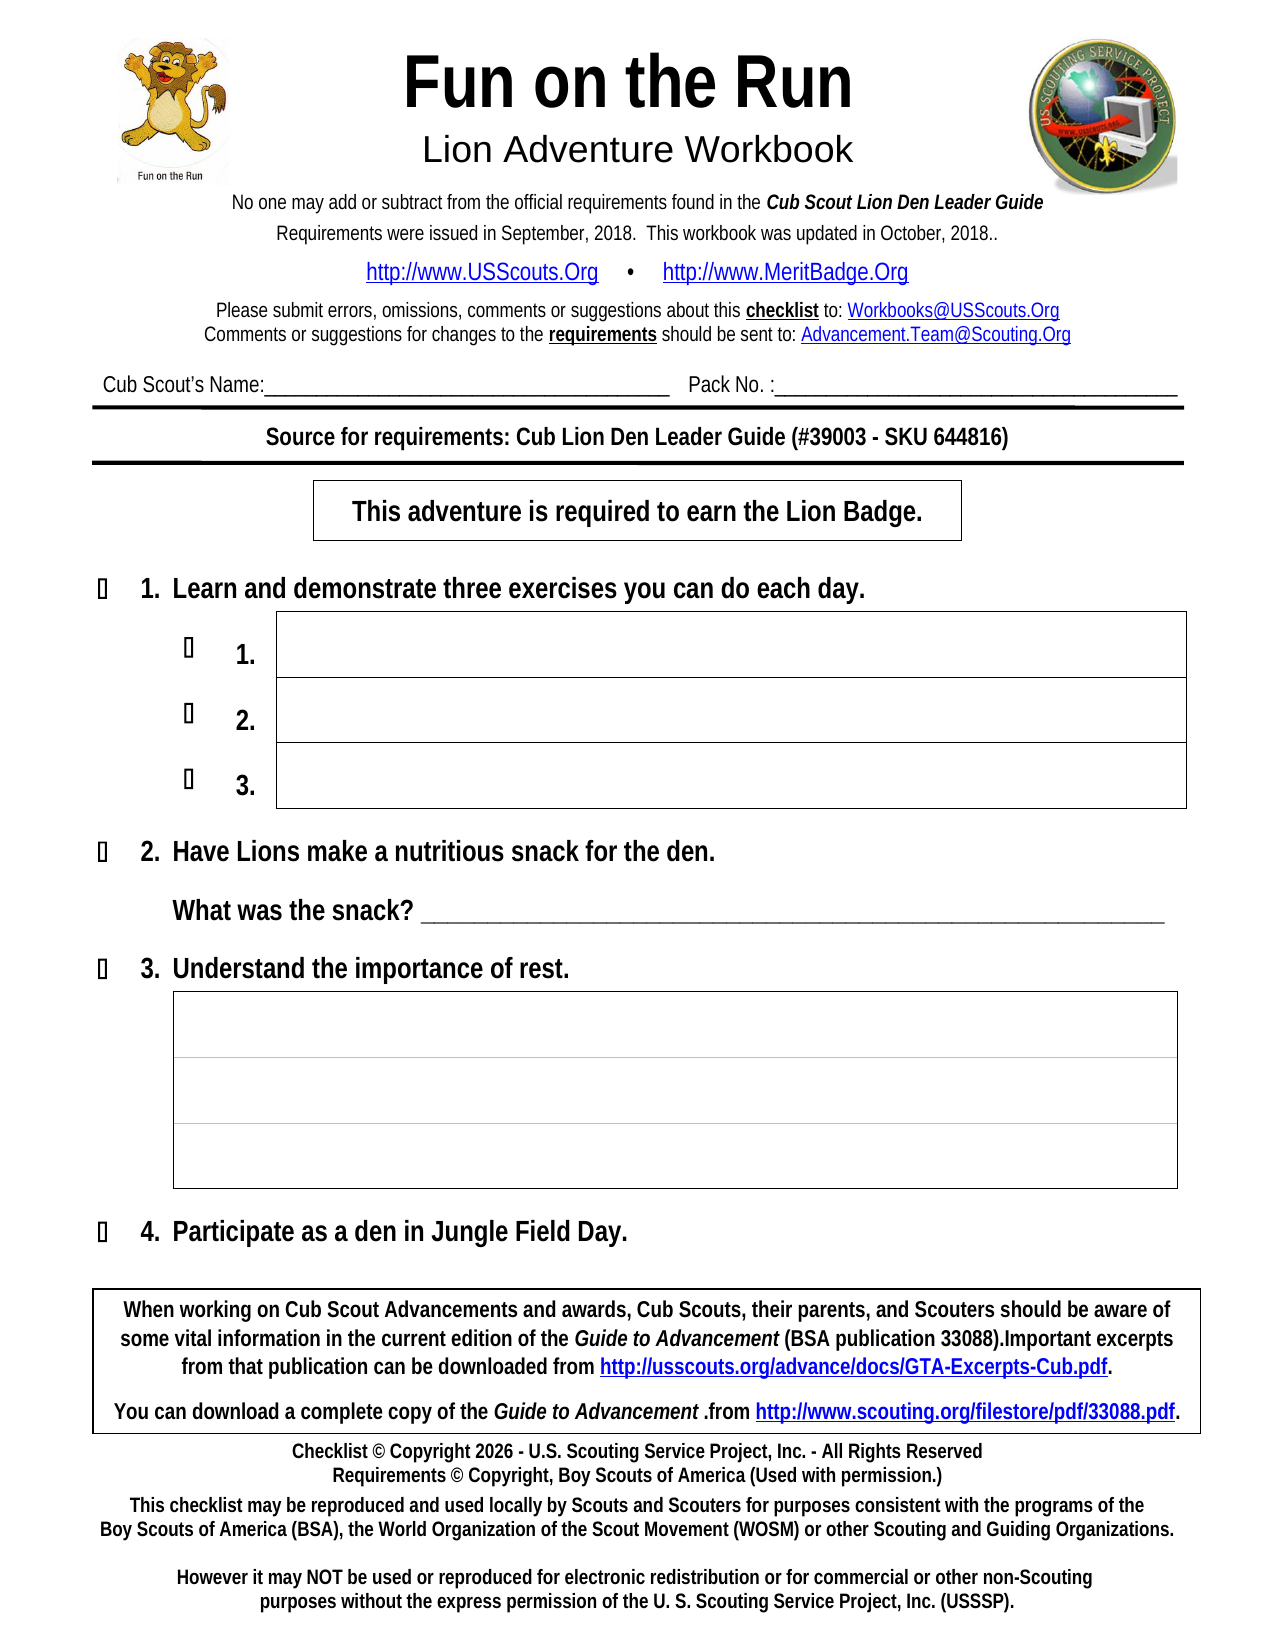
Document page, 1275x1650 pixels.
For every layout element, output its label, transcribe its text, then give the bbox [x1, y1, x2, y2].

text Cub Scout’s Name: Pack No. : [97, 371, 1177, 397]
text 4. Participate as a den in Jungle Field Day. [97, 1214, 1177, 1248]
text Comments or suggestions for changes to the requirements should be sent to: Advancement.Team@Scouting.Org [97, 322, 1177, 346]
table_header [277, 612, 1186, 677]
text Please submit errors, omissions, comments or suggestions about this checklist to: Workbooks@USScouts.Org [97, 298, 1177, 322]
table_header [174, 992, 1177, 1057]
table_cell 2. [224, 677, 276, 742]
table_header 1. [224, 611, 276, 677]
table_cell 3. [224, 742, 276, 808]
text 3. Understand the importance of rest. [97, 951, 1177, 985]
table_cell [174, 1124, 1177, 1188]
picture [117, 38, 230, 185]
table_cell [173, 742, 224, 808]
table_cell [277, 743, 1186, 808]
table_header [173, 611, 224, 677]
text 2. Have Lions make a nutritious snack for the den. [97, 834, 1177, 868]
text http://www.USScouts.Org • http://www.MeritBadge.Org [97, 257, 1177, 286]
picture [1027, 37, 1178, 195]
text Source for requirements: Cub Lion Den Leader Guide (#39003 - SKU 644816) [97, 422, 1177, 451]
text What was the snack? [97, 893, 1177, 926]
table_cell [173, 677, 224, 742]
table_cell [277, 678, 1186, 742]
text 1. Learn and demonstrate three exercises you can do each day. [97, 571, 1177, 604]
table_header This adventure is required to earn the Lion Badge. [314, 481, 961, 540]
table_cell [174, 1058, 1177, 1122]
